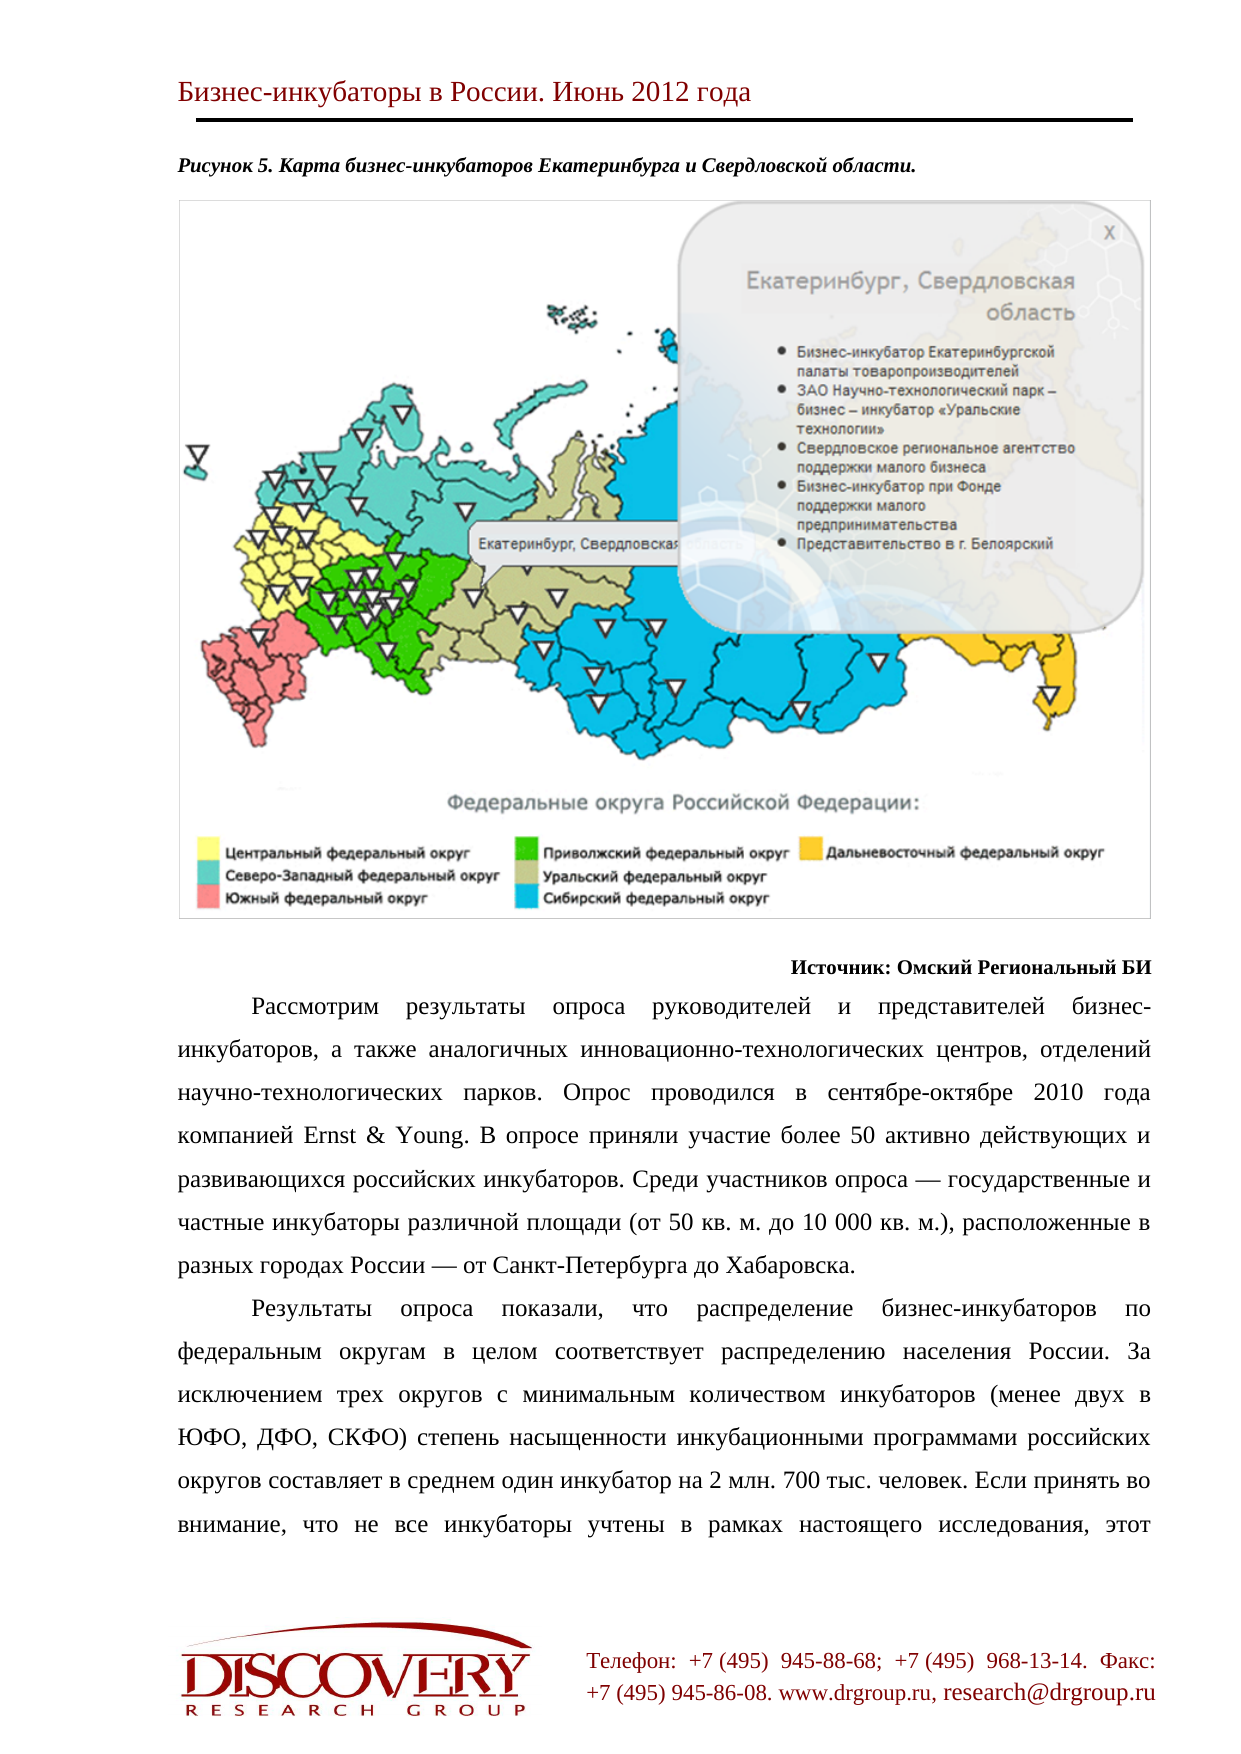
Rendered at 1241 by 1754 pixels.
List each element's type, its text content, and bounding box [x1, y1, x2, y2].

text Рисунок 5. Карта бизнес-инкубаторов Екатеринбурга и Свердловской области. [177, 153, 1152, 177]
picture [167, 1617, 543, 1721]
text Рассмотрим результаты опроса руководителей и представителей бизнес-инкубаторов, а также аналогичных инновационно-технологических центров, отделений научно-технологических парков. Опрос проводился в сентябре-октябре 2010 года компанией Ernst & Young. В опросе приняли участие более 50 активно действующих и развивающихся российских инкубаторов. Среди участников опроса — государственные и частные инкубаторы различной площади (от 50 кв. м. до 10 000 кв. м.), расположенные в разных городах России — от Санкт-Петербурга до Хабаровска. [177, 991, 1152, 1279]
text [177, 1293, 1152, 1537]
text Источник: Омский Региональный БИ [177, 955, 1152, 979]
